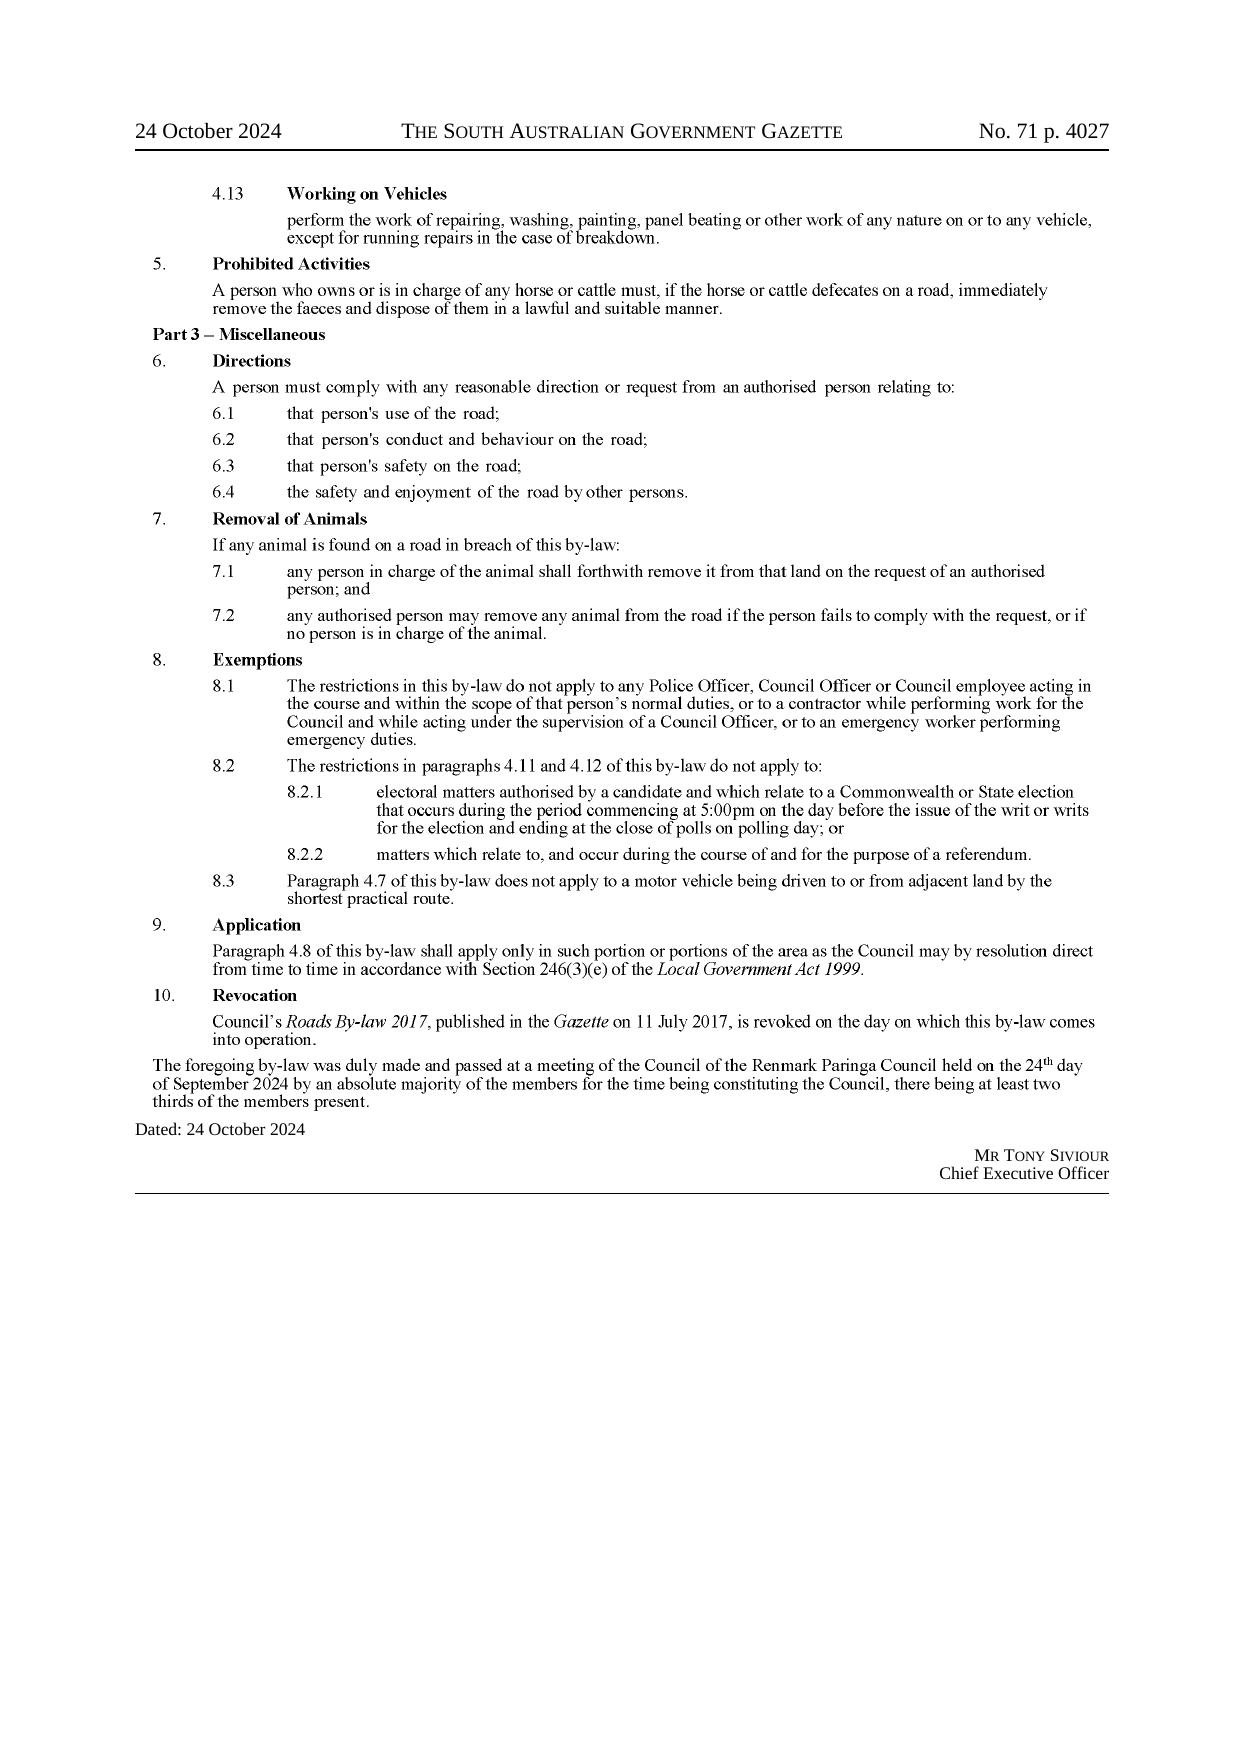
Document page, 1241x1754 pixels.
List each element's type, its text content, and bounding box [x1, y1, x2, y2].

picture [139, 176, 1115, 1122]
text Chief Executive Officer [135, 1165, 1109, 1183]
text Mr Tony Siviour [135, 1147, 1109, 1165]
